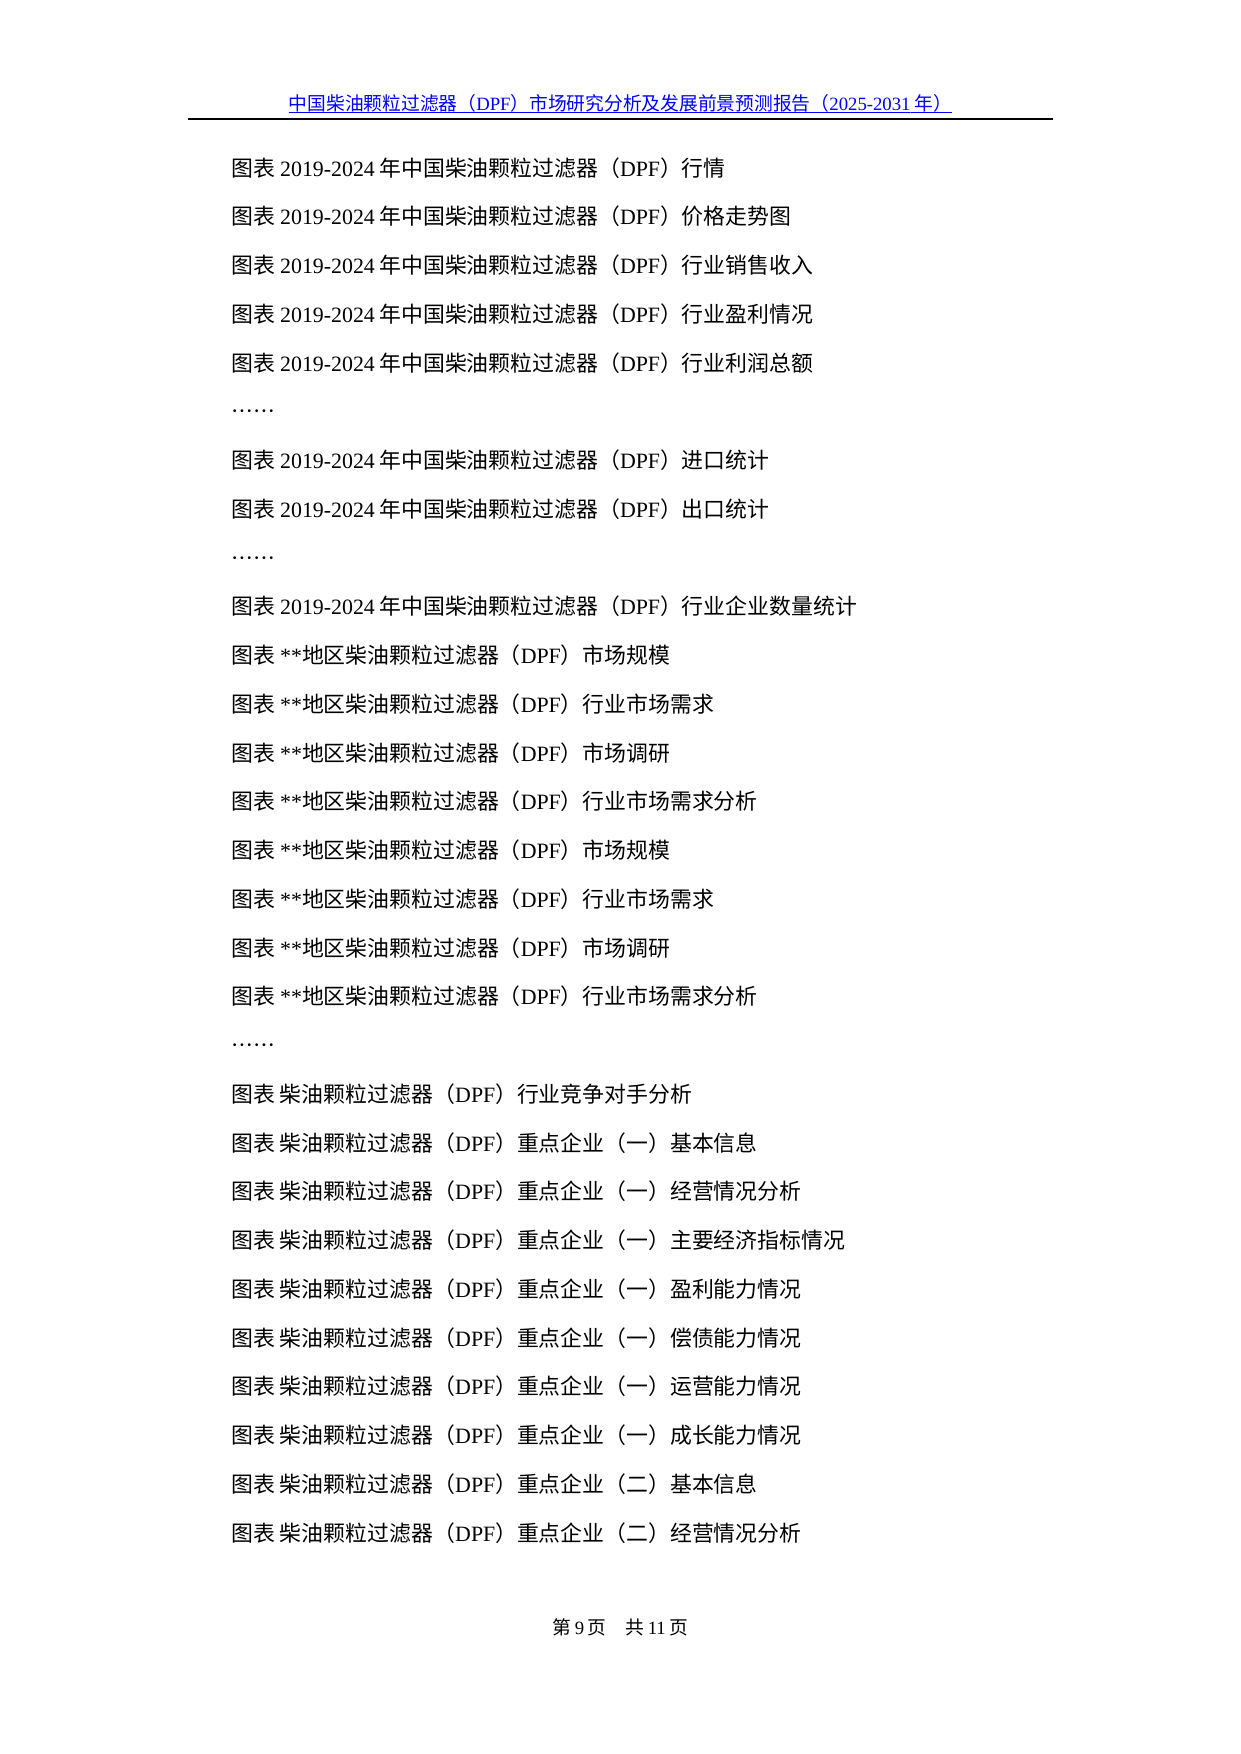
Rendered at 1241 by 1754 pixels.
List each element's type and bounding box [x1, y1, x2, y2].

text [187, 150, 1053, 1548]
